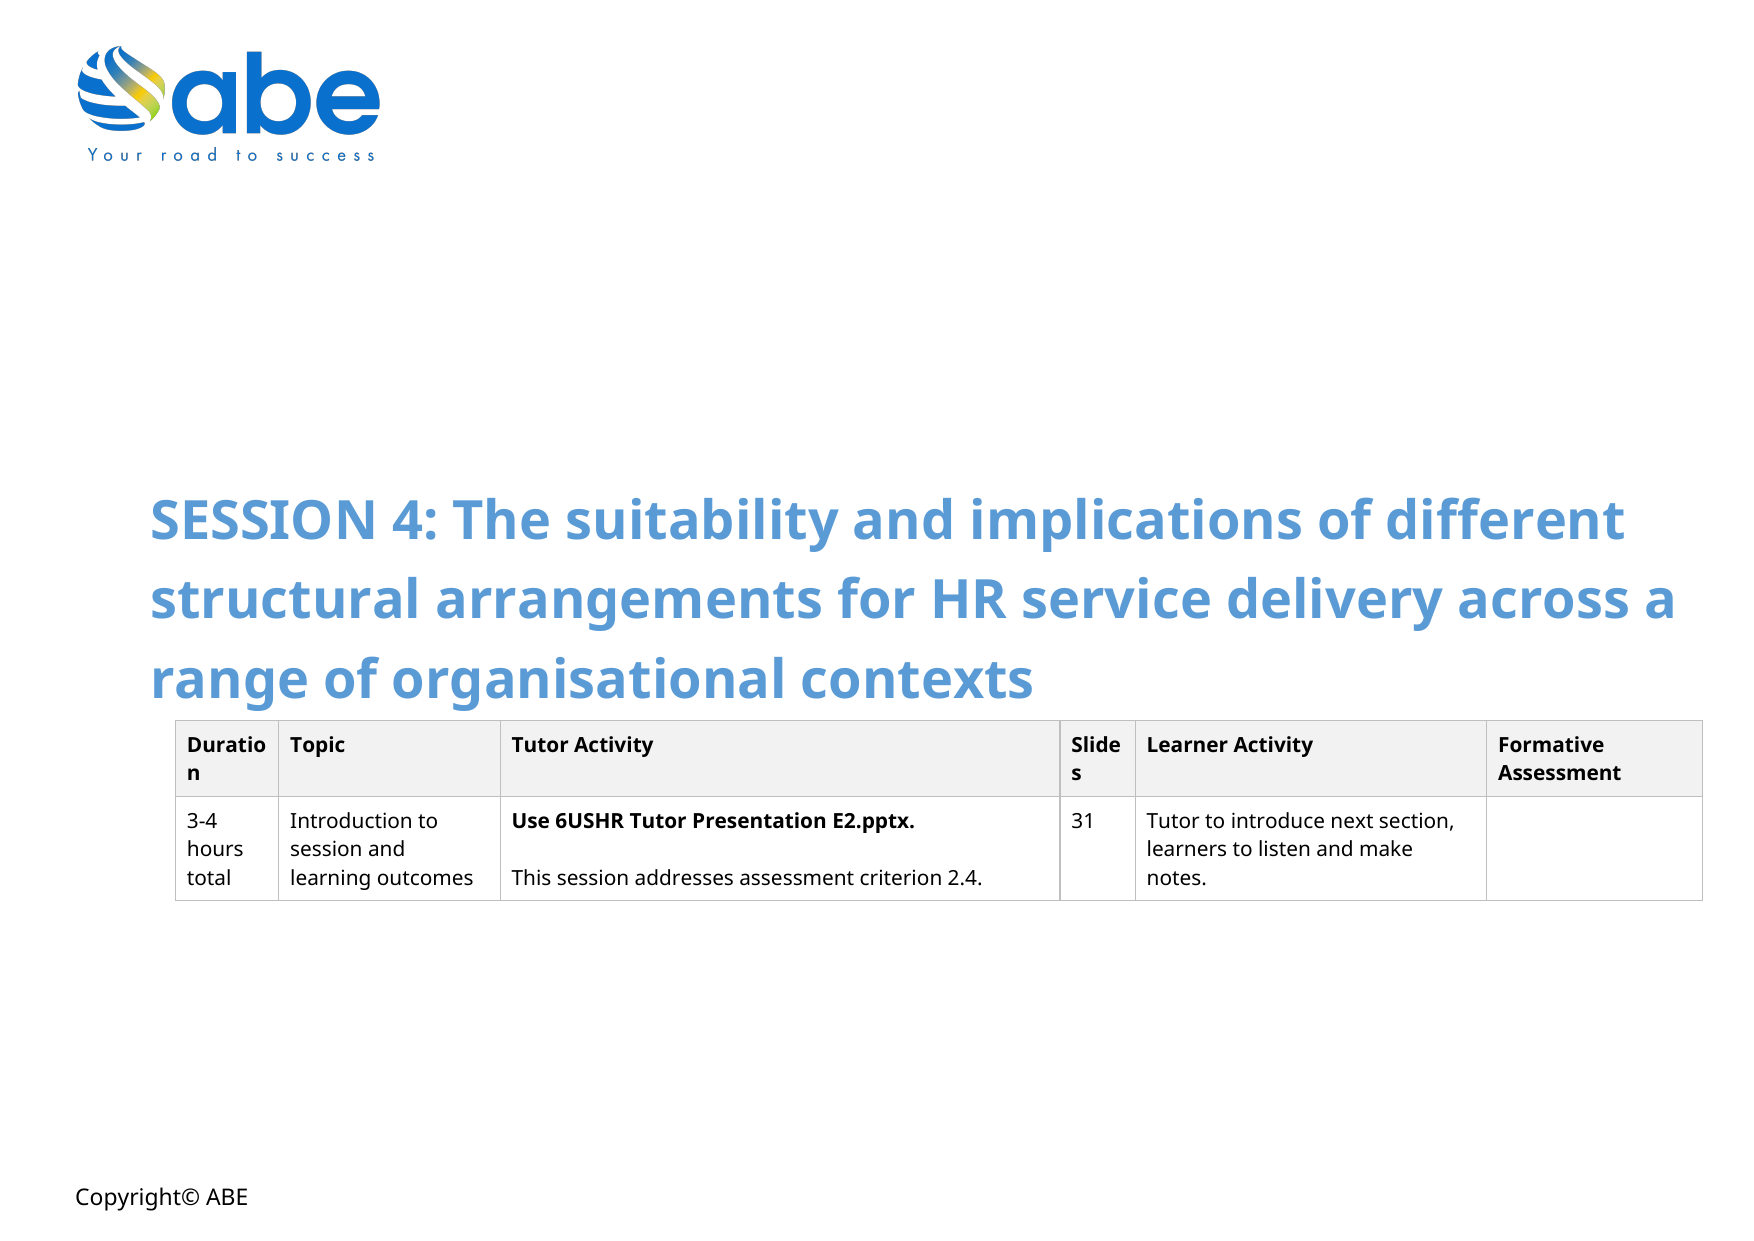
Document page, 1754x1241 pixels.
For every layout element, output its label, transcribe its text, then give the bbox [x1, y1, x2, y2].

text SESSION 4: The suitability and implications of different structural arrangements for HR service delivery across a range of organisational contexts [150, 481, 1679, 714]
table_cell Introduction to session and learning outcomes [279, 797, 500, 900]
table_header Formative Assessment [1487, 721, 1702, 796]
table_header Slides [1061, 721, 1135, 796]
table_cell 31 [1061, 797, 1135, 900]
table_cell 3-4 hours total [176, 797, 278, 900]
picture [75, 44, 383, 164]
table_header Topic [279, 721, 500, 796]
table_header Tutor Activity [501, 721, 1059, 796]
table_cell Use 6USHR Tutor Presentation E2.pptx. This session addresses assessment criterion 2.4. [501, 797, 1059, 900]
table_cell Tutor to introduce next section, learners to listen and make notes. [1136, 797, 1486, 900]
table_header Learner Activity [1136, 721, 1486, 796]
table_cell [1487, 797, 1702, 900]
table_header Duration [176, 721, 278, 796]
